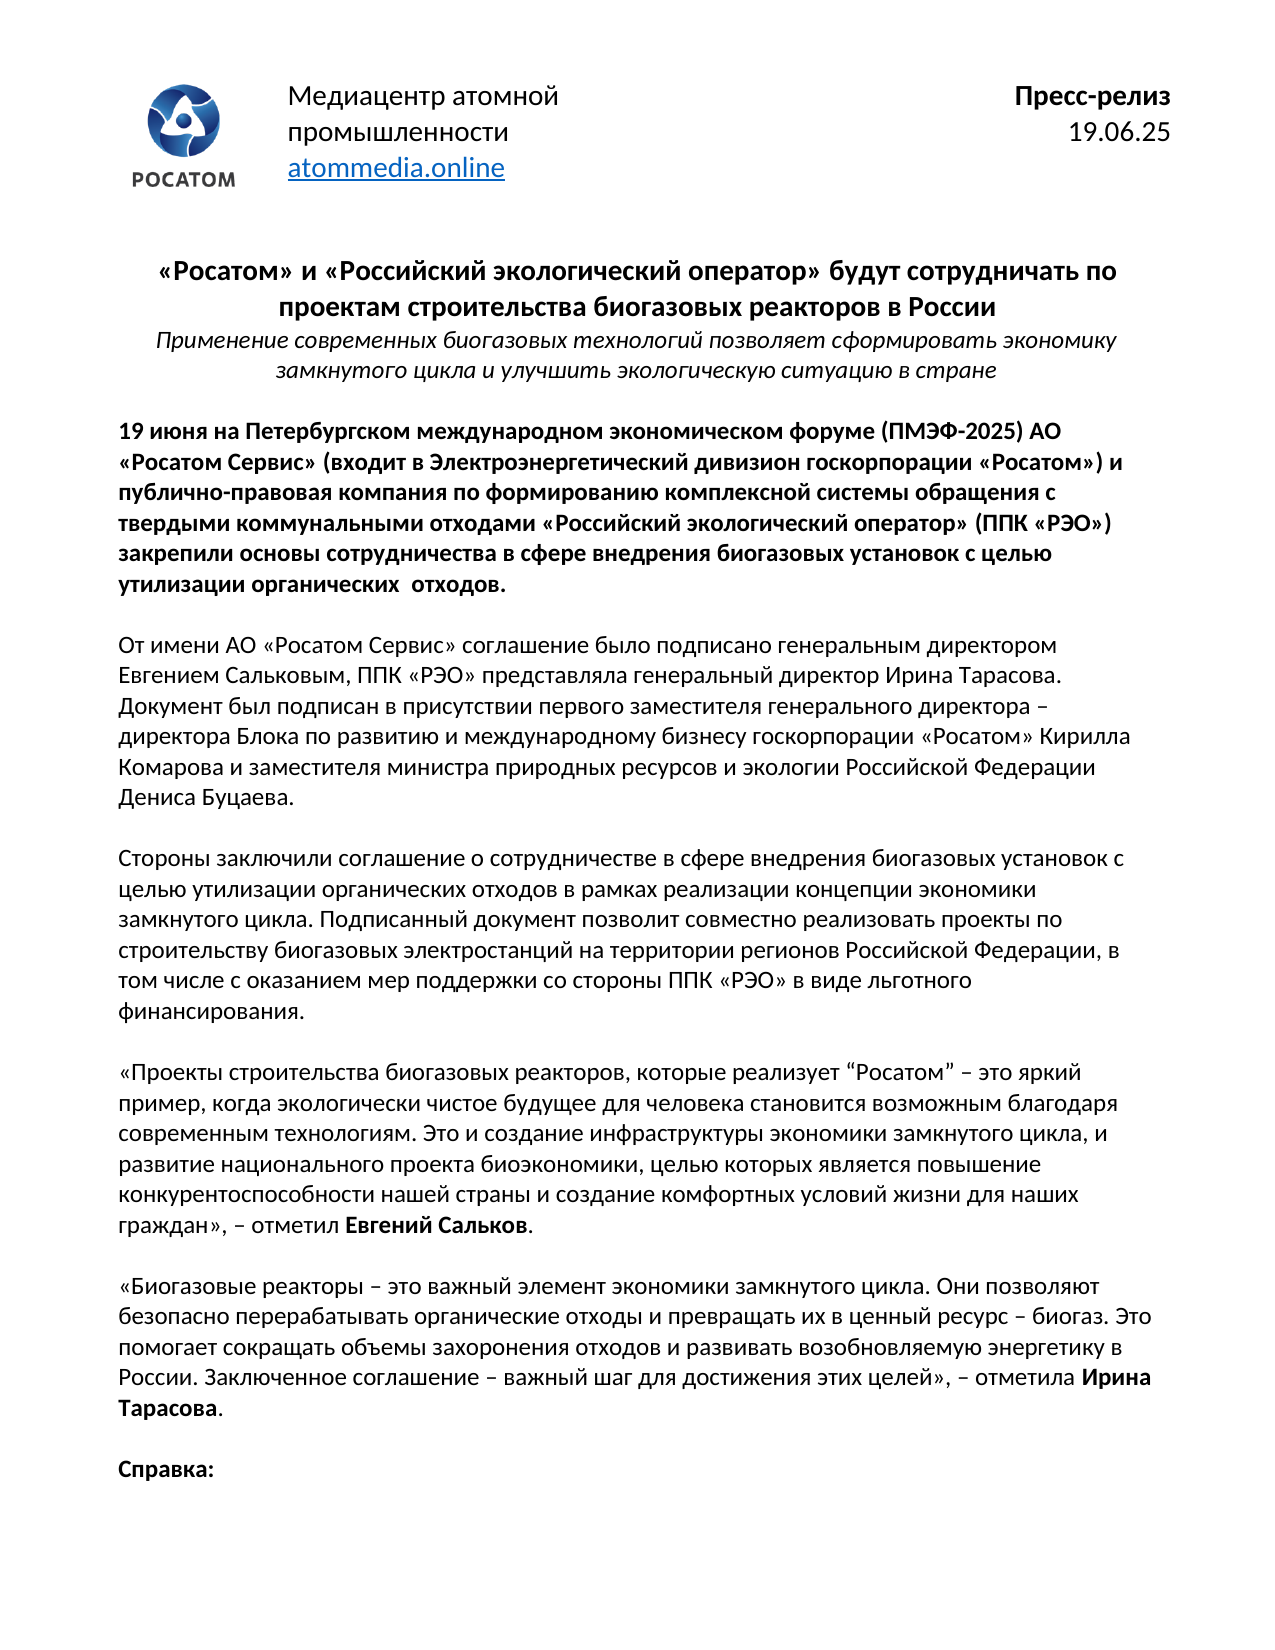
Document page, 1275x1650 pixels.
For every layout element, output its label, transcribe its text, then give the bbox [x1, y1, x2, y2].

text 19 июня на Петербургском международном экономическом форуме (ПМЭФ-2025) АО «Росатом Сервис» (входит в Электроэнергетический дивизион госкорпорации «Росатом») и публично-правовая компания по формированию комплексной системы обращения с твердыми коммунальными отходами «Российский экологический оператор» (ППК «РЭО») закрепили основы сотрудничества в сфере внедрения биогазовых установок с целью утилизации органических отходов. [118, 415, 1157, 598]
table_header Пресс-релиз 19.06.25 [705, 78, 1240, 222]
text «Проекты строительства биогазовых реакторов, которые реализует “Росатом” – это яркий пример, когда экологически чистое будущее для человека становится возможным благодаря современным технологиям. Это и создание инфраструктуры экономики замкнутого цикла, и развитие национального проекта биоэкономики, целью которых является повышение конкурентоспособности нашей страны и создание комфортных условий жизни для наших граждан», – отметил Евгений Сальков. [118, 1056, 1157, 1239]
table_header [118, 78, 276, 222]
text Применение современных биогазовых технологий позволяет сформировать экономику замкнутого цикла и улучшить экологическую ситуацию в стране [118, 324, 1157, 385]
text Стороны заключили соглашение о сотрудничестве в сфере внедрения биогазовых установок с целью утилизации органических отходов в рамках реализации концепции экономики замкнутого цикла. Подписанный документ позволит совместно реализовать проекты по строительству биогазовых электростанций на территории регионов Российской Федерации, в том числе с оказанием мер поддержки со стороны ППК «РЭО» в виде льготного финансирования. [118, 843, 1157, 1026]
text Справка: [118, 1453, 1157, 1483]
text «Росатом» и «Российский экологический оператор» будут сотрудничать по проектам строительства биогазовых реакторов в России [118, 252, 1157, 324]
picture [132, 84, 235, 187]
text «Биогазовые реакторы – это важный элемент экономики замкнутого цикла. Они позволяют безопасно перерабатывать органические отходы и превращать их в ценный ресурс – биогаз. Это помогает сокращать объемы захоронения отходов и развивать возобновляемую энергетику в России. Заключенное соглашение – важный шаг для достижения этих целей», – отметила Ирина Тарасова. [118, 1270, 1157, 1422]
text От имени АО «Росатом Сервис» соглашение было подписано генеральным директором Евгением Сальковым, ППК «РЭО» представляла генеральный директор Ирина Тарасова. Документ был подписан в присутствии первого заместителя генерального директора – директора Блока по развитию и международному бизнесу госкорпорации «Росатом» Кирилла Комарова и заместителя министра природных ресурсов и экологии Российской Федерации Дениса Буцаева. [118, 629, 1157, 812]
table_header Медиацентр атомной промышленности atommedia.online [276, 78, 705, 222]
